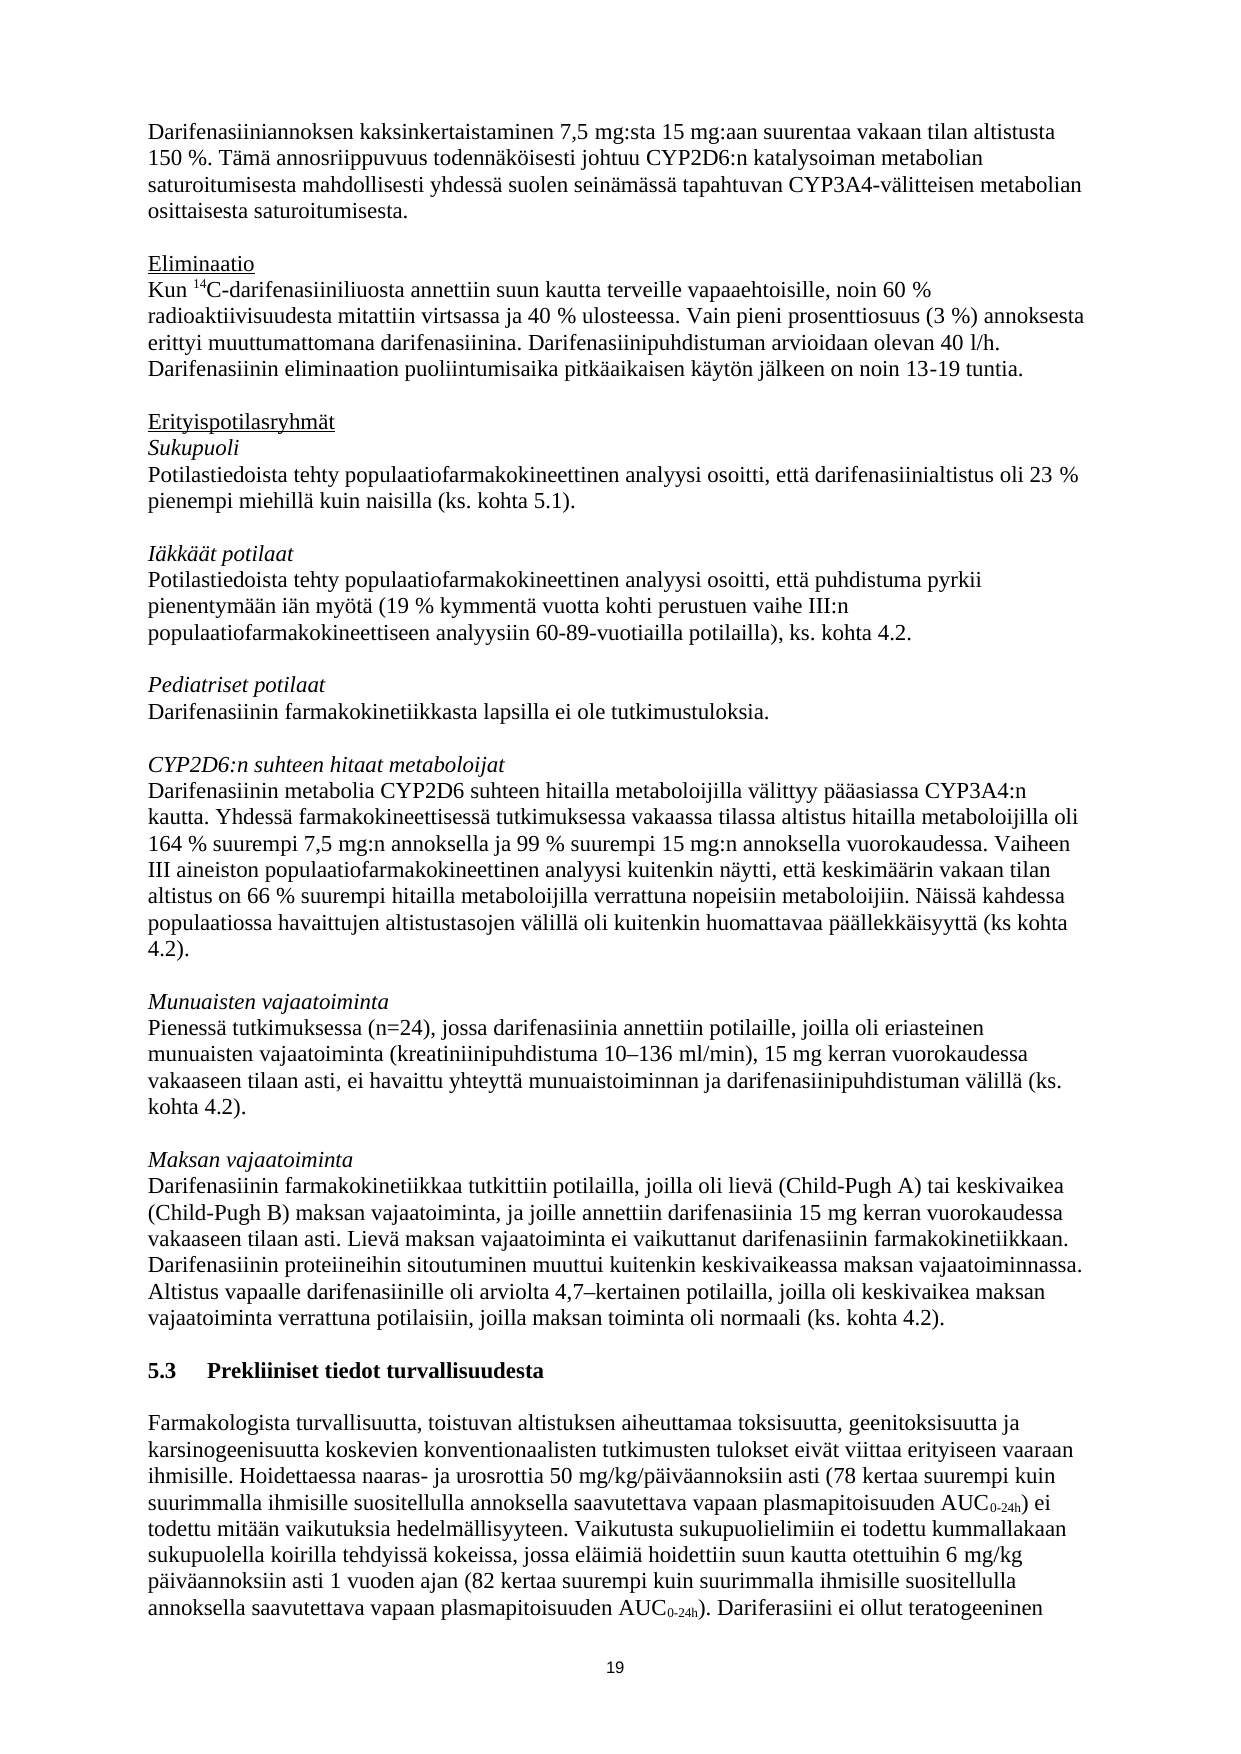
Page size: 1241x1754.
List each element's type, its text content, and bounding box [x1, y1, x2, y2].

text 5.3 Prekliiniset tiedot turvallisuudesta [148, 1357, 1092, 1383]
text Pienessä tutkimuksessa (n=24), jossa darifenasiinia annettiin potilaille, joilla oli eriasteinen munuaisten vajaatoiminta (kreatiniinipuhdistuma 10–136 ml/min), 15 mg kerran vuorokaudessa vakaaseen tilaan asti, ei havaittu yhteyttä munuaistoiminnan ja darifenasiinipuhdistuman välillä (ks. kohta 4.2). [148, 1014, 1092, 1119]
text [148, 1409, 1092, 1620]
text Munuaisten vajaatoiminta [148, 988, 1092, 1014]
text Darifenasiinin farmakokinetiikkasta lapsilla ei ole tutkimustuloksia. [148, 698, 1092, 724]
text Sukupuoli [148, 434, 1092, 461]
text Darifenasiinin metabolia CYP2D6 suhteen hitailla metaboloijilla välittyy pääasiassa CYP3A4:n kautta. Yhdessä farmakokineettisessä tutkimuksessa vakaassa tilassa altistus hitailla metaboloijilla oli 164 % suurempi 7,5 mg:n annoksella ja 99 % suurempi 15 mg:n annoksella vuorokaudessa. Vaiheen aineiston populaatiofarmakokineettinen analyysi kuitenkin näytti, että keskimäärin vakaan tilan altistus on 66 % suurempi hitailla metaboloijilla verrattuna nopeisiin metaboloijiin. Näissä kahdessa populaatiossa havaittujen altistustasojen välillä oli kuitenkin huomattavaa päällekkäisyyttä (ks kohta 4.2). [148, 777, 1092, 961]
text Maksan vajaatoiminta [148, 1146, 1092, 1172]
list Potilastiedoista tehty populaatiofarmakokineettinen analyysi osoitti, että puhdistuma pyrkii pienentymään iän myötä (19 % kymmentä vuotta kohti perustuen vaihe :n populaatiofarmakokineettiseen analyysiin 60-89-vuotiailla potilailla), ks. kohta 4.2. [148, 566, 1092, 645]
text CYP2D6:n suhteen hitaat metaboloijat [148, 751, 1092, 777]
text Erityispotilasryhmät [148, 408, 1092, 434]
text Iäkkäät potilaat [148, 540, 1092, 566]
text Potilastiedoista tehty populaatiofarmakokineettinen analyysi osoitti, että darifenasiinialtistus oli 23 % pienempi miehillä kuin naisilla (ks. kohta 5.1). [148, 461, 1092, 513]
text Kun 14C-darifenasiiniliuosta annettiin suun kautta terveille vapaaehtoisille, noin 60 % radioaktiivisuudesta mitattiin virtsassa ja 40 % ulosteessa. Vain pieni prosenttiosuus (3 %) annoksesta erittyi muuttumattomana darifenasiinina. Darifenasiinipuhdistuman arvioidaan olevan 40 l/h. Darifenasiinin eliminaation puoliintumisaika pitkäaikaisen käytön jälkeen on noin 13-19 tuntia. [148, 276, 1092, 382]
text Pediatriset potilaat [148, 672, 1092, 698]
text Eliminaatio [148, 250, 1092, 276]
text Darifenasiinin farmakokinetiikkaa tutkittiin potilailla, joilla oli lievä (Child-Pugh A) tai keskivaikea (Child-Pugh B) maksan vajaatoiminta, ja joille annettiin darifenasiinia 15 mg kerran vuorokaudessa vakaaseen tilaan asti. Lievä maksan vajaatoiminta ei vaikuttanut darifenasiinin farmakokinetiikkaan. Darifenasiinin proteiineihin sitoutuminen muuttui kuitenkin keskivaikeassa maksan vajaatoiminnassa. Altistus vapaalle darifenasiinille oli arviolta 4,7–kertainen potilailla, joilla oli keskivaikea maksan vajaatoiminta verrattuna potilaisiin, joilla maksan toiminta oli normaali (ks. kohta 4.2). [148, 1172, 1092, 1330]
text Darifenasiiniannoksen kaksinkertaistaminen 7,5 mg:sta 15 mg:aan suurentaa vakaan tilan altistusta 150 %. Tämä annosriippuvuus todennäköisesti johtuu CYP2D6:n katalysoiman metabolian saturoitumisesta mahdollisesti yhdessä suolen seinämässä tapahtuvan CYP3A4-välitteisen metabolian osittaisesta saturoitumisesta. [148, 118, 1092, 223]
